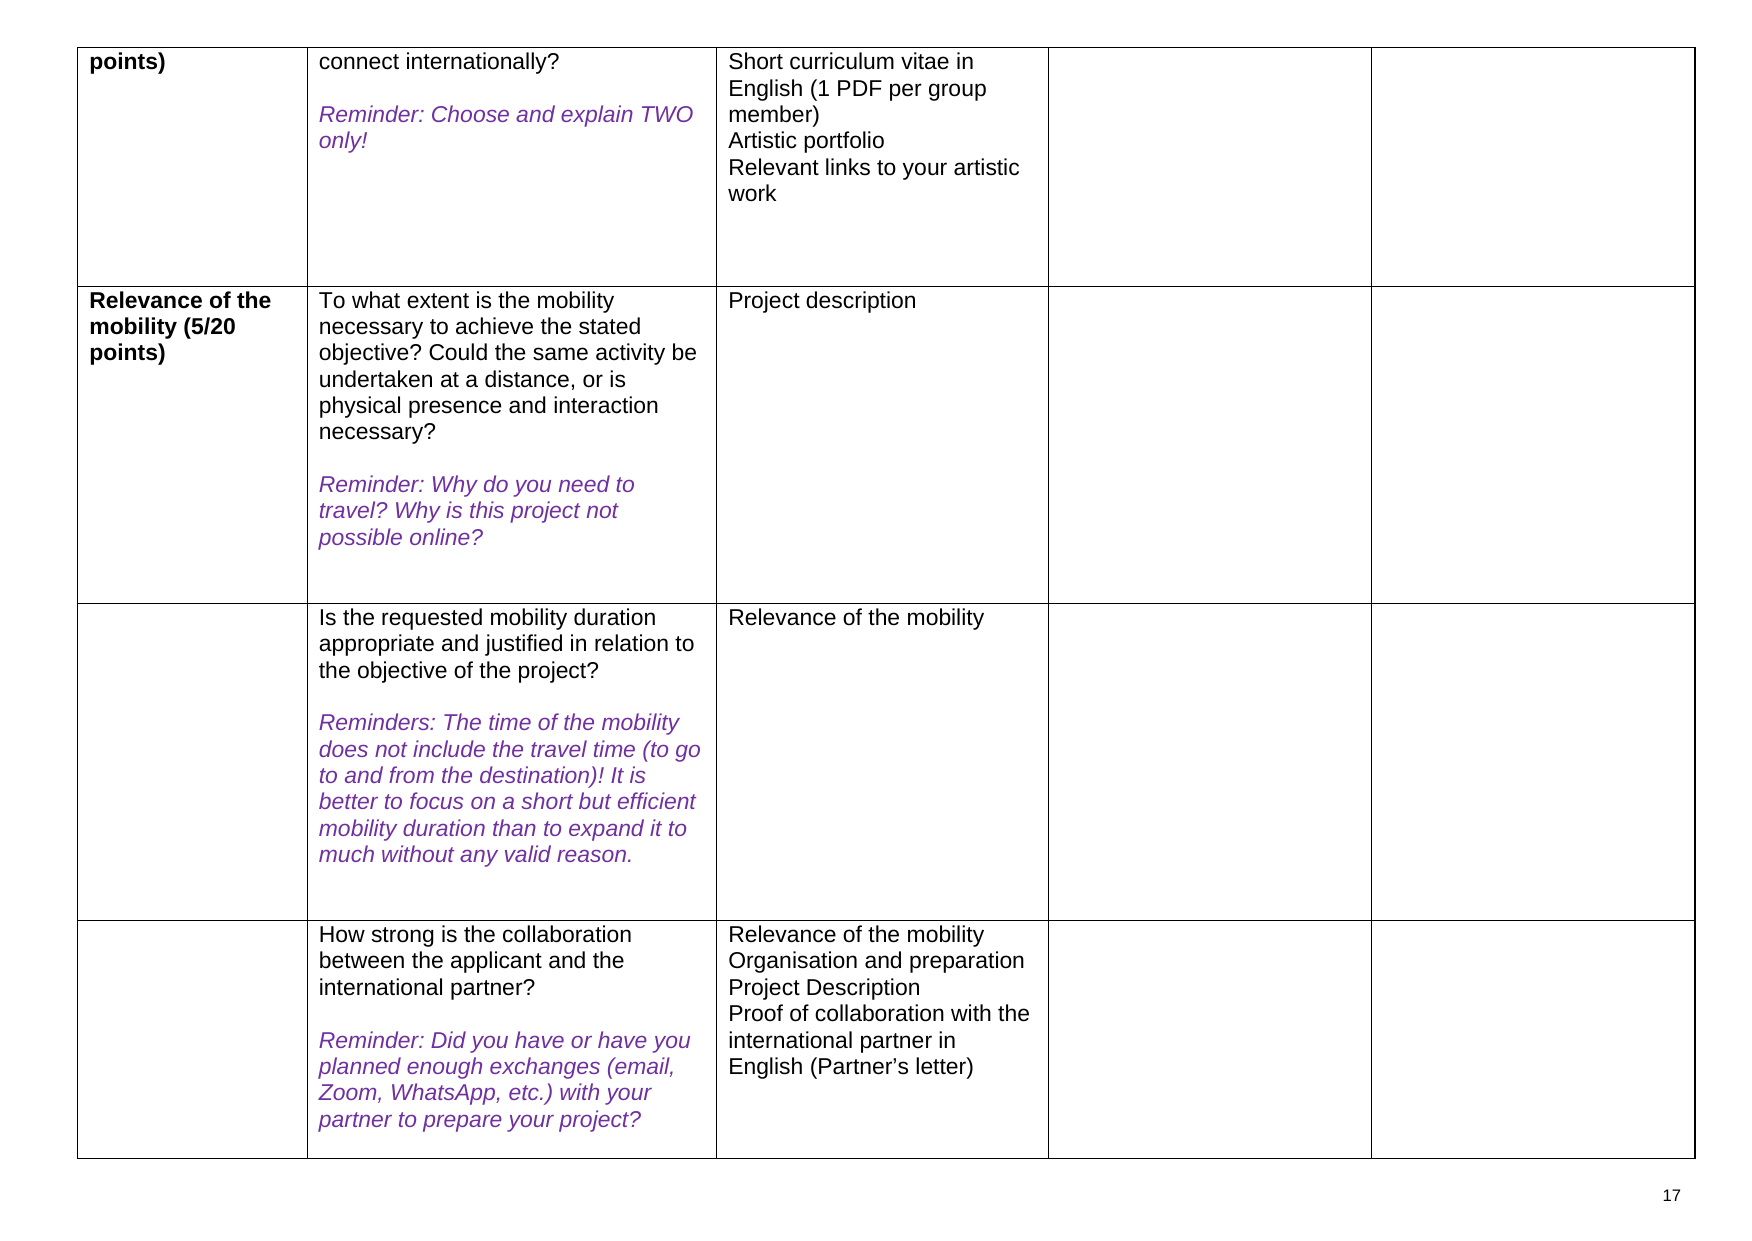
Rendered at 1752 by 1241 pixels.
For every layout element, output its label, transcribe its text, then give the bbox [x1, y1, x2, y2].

table_cell Is the requested mobility duration appropriate and justified in relation to the objective of the project? Reminders: The time of the mobility does not include the travel time (to go to and from the destination)! It is better to focus on a short but efficient mobility duration than to expand it to much without any valid reason. [308, 604, 716, 920]
table_cell [1049, 604, 1371, 920]
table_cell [717, 48, 1048, 286]
table_cell To what extent is the mobility necessary to achieve the stated objective? Could the same activity be undertaken at a distance, or is physical presence and interaction necessary? Reminder: Why do you need to travel? Why is this project not possible online? [308, 287, 716, 603]
table_cell [1372, 604, 1694, 920]
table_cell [308, 48, 716, 286]
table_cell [78, 48, 307, 286]
table_cell Relevance of the mobility [717, 604, 1048, 920]
table_cell [78, 604, 307, 920]
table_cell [717, 921, 1048, 1158]
table_cell [1372, 921, 1694, 1158]
table_cell [1049, 48, 1371, 286]
table_cell [78, 921, 307, 1158]
table_cell Relevance of the mobility (5/20 points) [78, 287, 307, 603]
table_cell [1372, 48, 1694, 286]
table_cell [1049, 921, 1371, 1158]
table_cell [308, 921, 716, 1158]
table_cell [1049, 287, 1371, 603]
table_cell Project description [717, 287, 1048, 603]
table_cell [1372, 287, 1694, 603]
